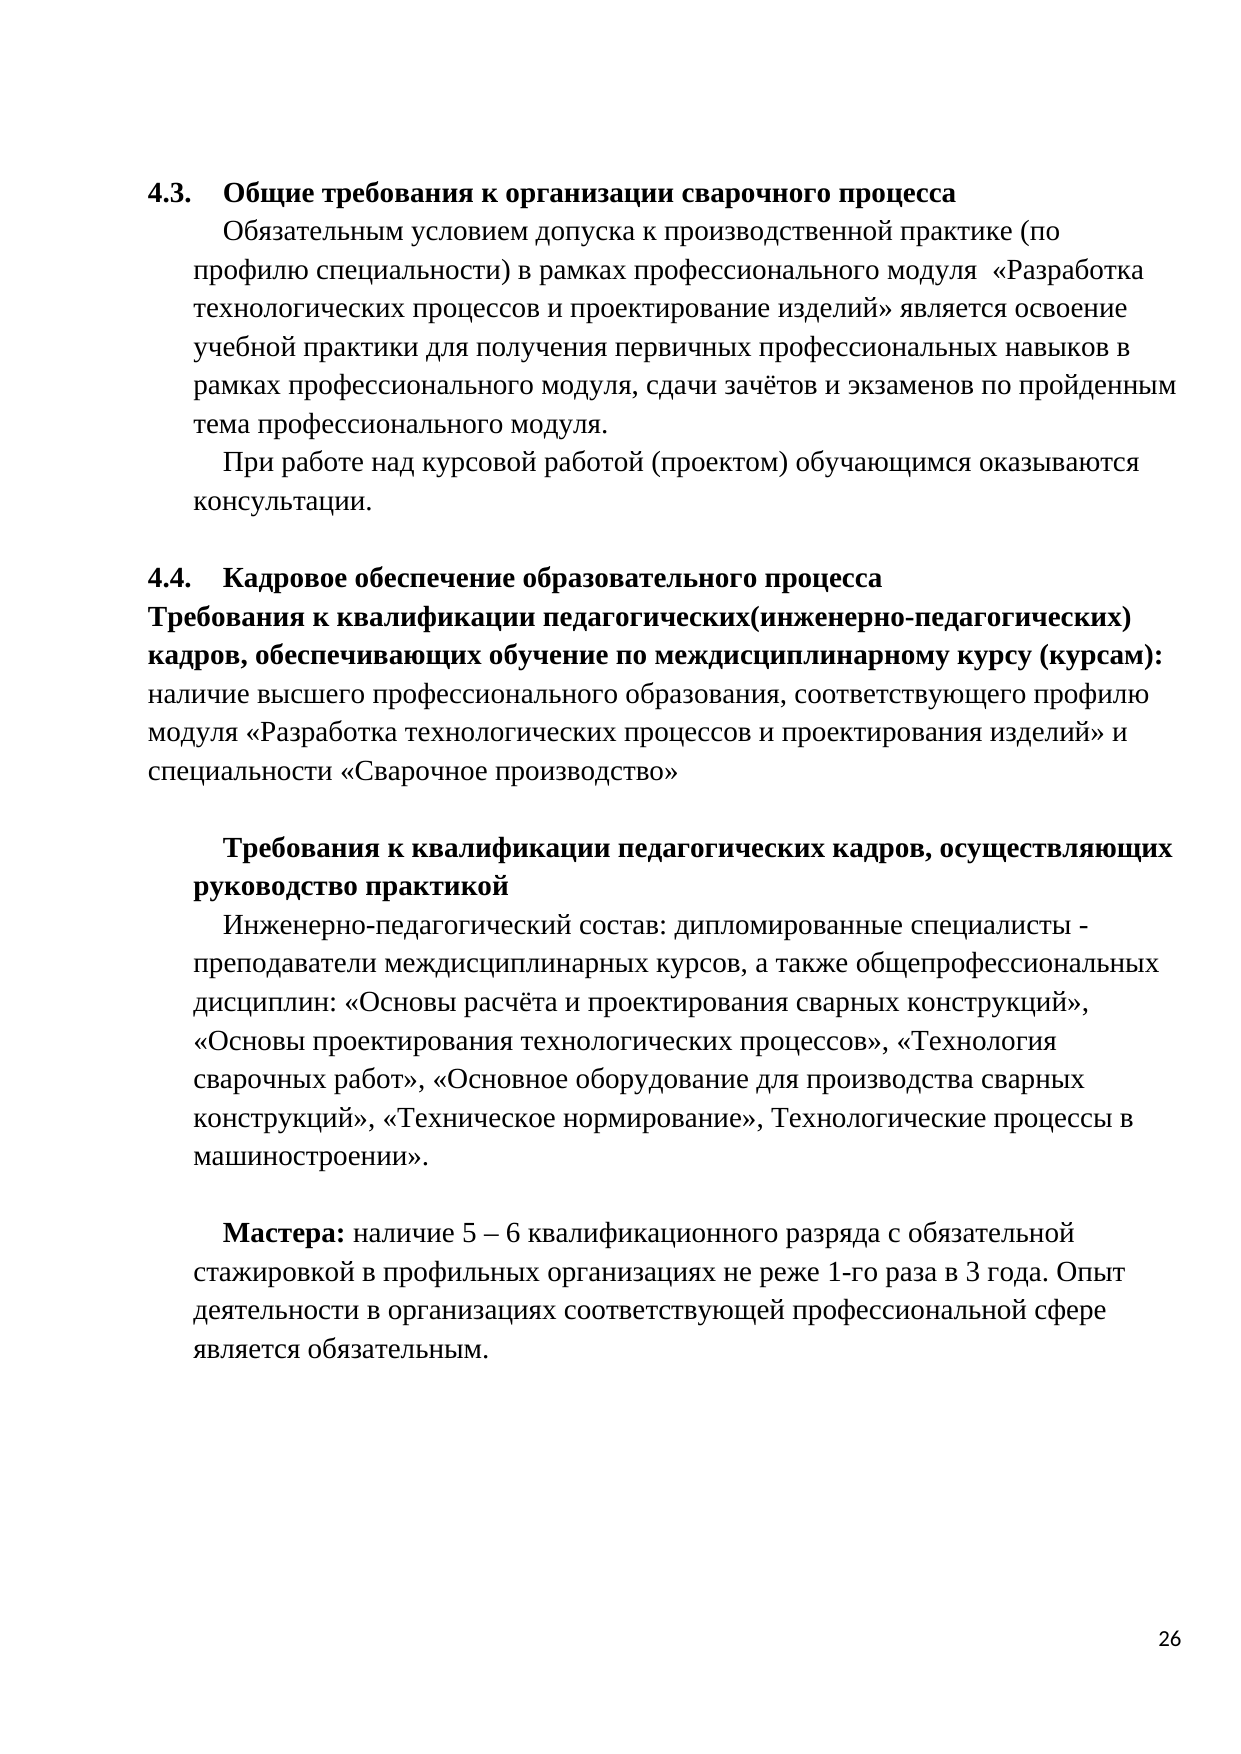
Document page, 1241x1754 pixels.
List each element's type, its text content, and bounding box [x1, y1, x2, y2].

text Обязательным условием допуска к производственной практике (по профилю специальности) в рамках профессионального модуля «Разработка технологических процессов и проектирование изделий» является освоение учебной практики для получения первичных профессиональных навыков в рамках профессионального модуля, сдачи зачётов и экзаменов по пройденным тема профессионального модуля. [193, 213, 1181, 439]
text Требования к квалификации педагогических кадров, осуществляющих руководство практикой [193, 830, 1181, 902]
list Общие требования к организации сварочного процесса [148, 175, 1181, 208]
text Инженерно-педагогический состав: дипломированные специалисты - преподаватели междисциплинарных курсов, а также общепрофессиональных дисциплин: «Основы расчёта и проектирования сварных конструкций», «Основы проектирования технологических процессов», «Технология сварочных работ», «Основное оборудование для производства сварных конструкций», «Техническое нормирование», Технологические процессы в машиностроении». [193, 907, 1181, 1172]
text Требования к квалификации педагогических(инженерно-педагогических) кадров, обеспечивающих обучение по междисциплинарному курсу (курсам): наличие высшего профессионального образования, соответствующего профилю модуля «Разработка технологических процессов и проектирования изделий» и специальности «Сварочное производство» [148, 599, 1181, 786]
text При работе над курсовой работой (проектом) обучающимся оказываются консультации. [193, 444, 1181, 517]
text Мастера: наличие 5 – 6 квалификационного разряда с обязательной стажировкой в профильных организациях не реже 1-го раза в 3 года. Опыт деятельности в организациях соответствующей профессиональной сфере является обязательным. [193, 1215, 1181, 1364]
list Кадровое обеспечение образовательного процесса [148, 560, 1181, 594]
